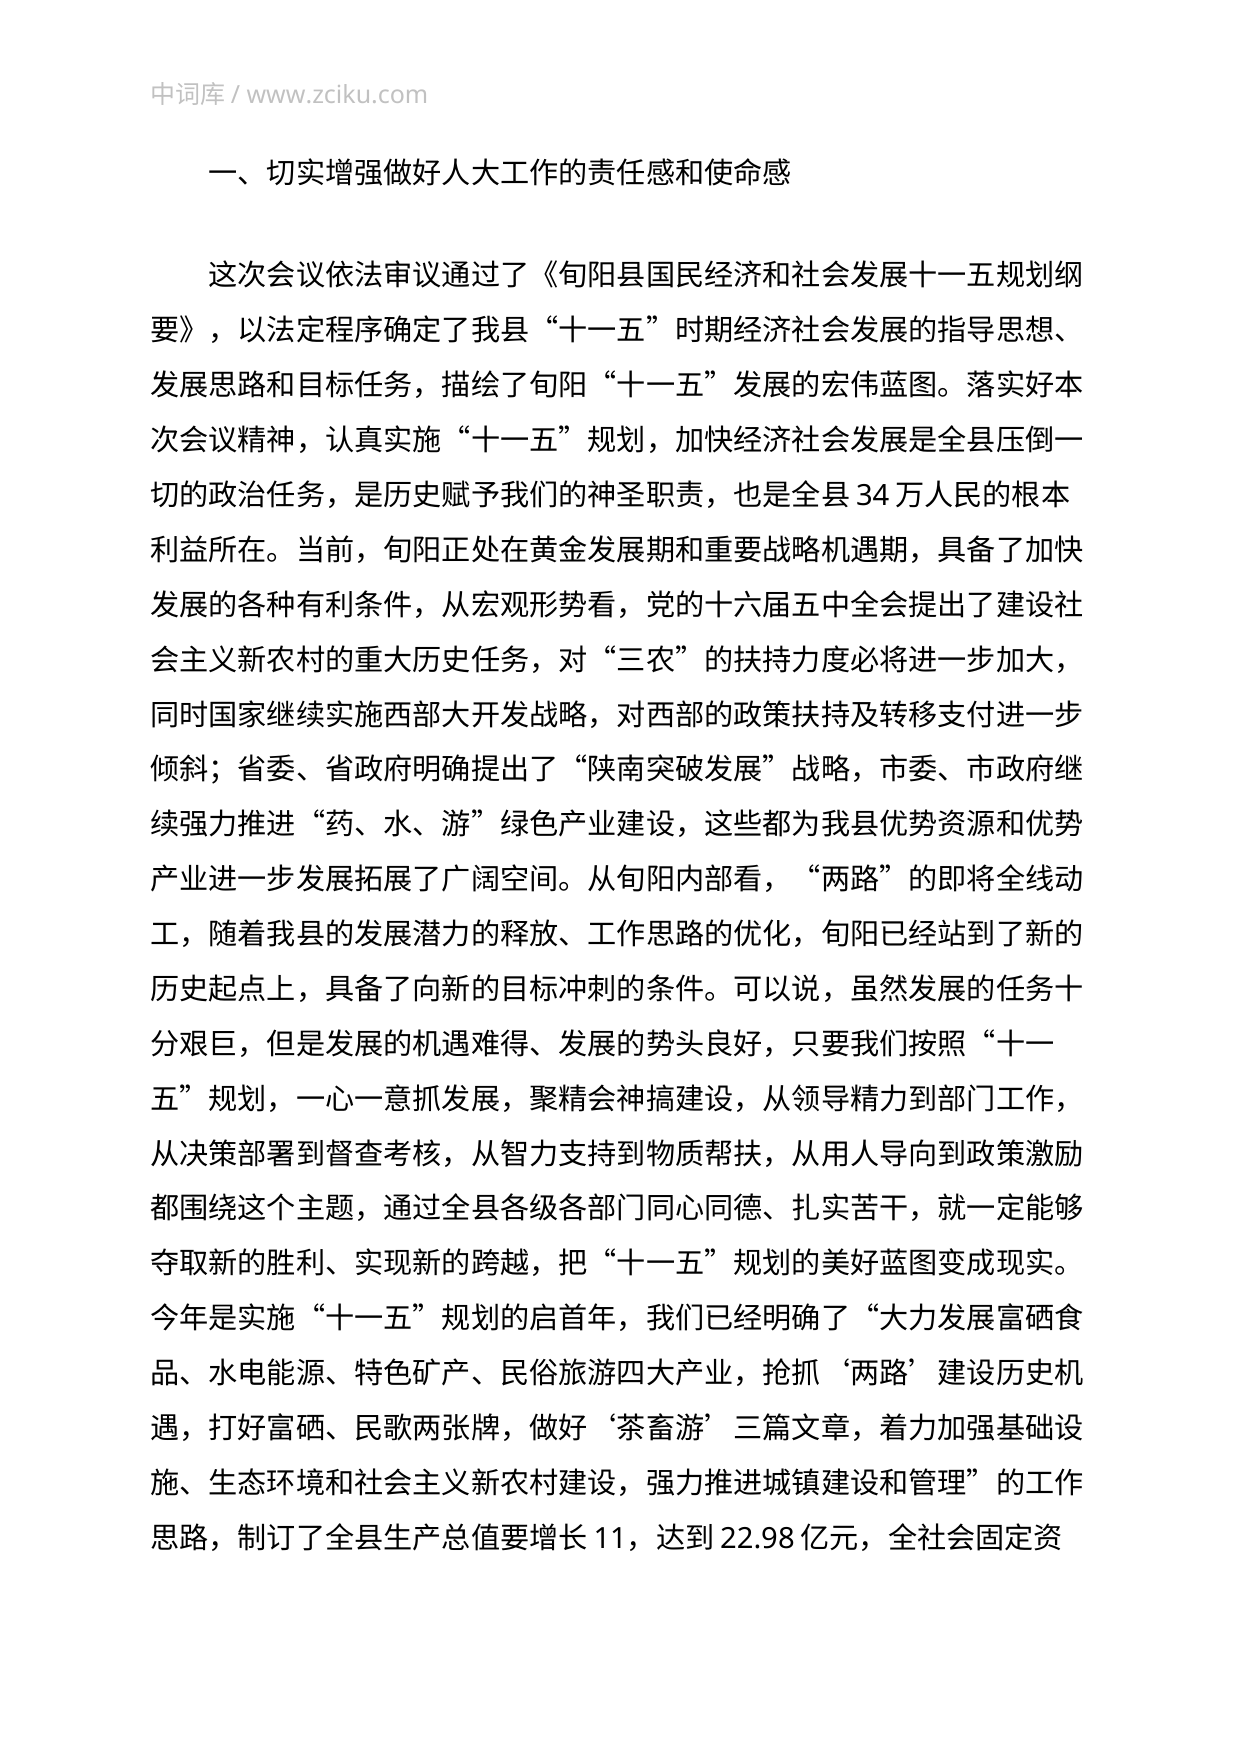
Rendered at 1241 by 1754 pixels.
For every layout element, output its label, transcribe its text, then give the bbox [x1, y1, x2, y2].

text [150, 252, 1090, 1557]
text 一、切实增强做好人大工作的责任感和使命感 [150, 150, 1090, 192]
